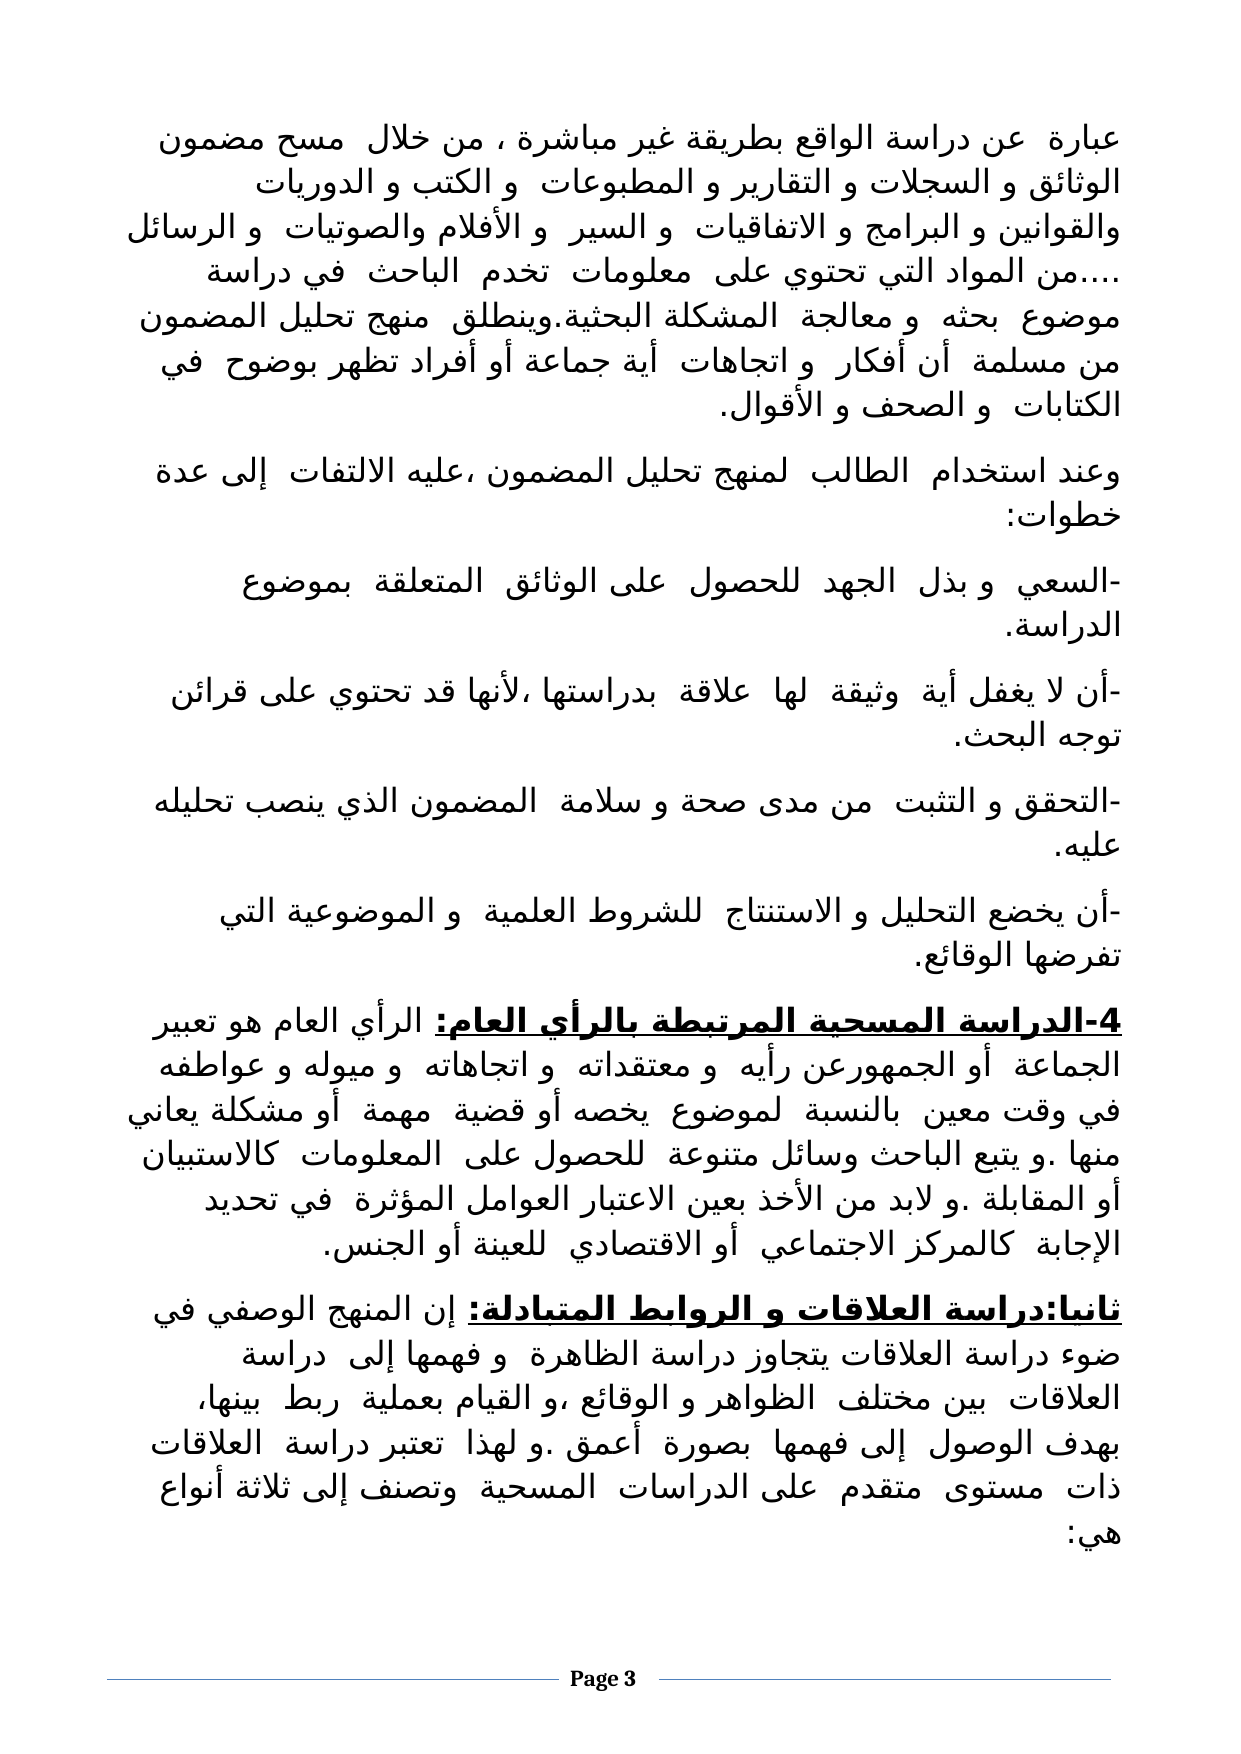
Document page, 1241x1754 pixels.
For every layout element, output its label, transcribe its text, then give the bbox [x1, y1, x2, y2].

text -أن يخضع التحليل و الاستنتاج للشروط العلمية و الموضوعية التي تفرضها الوقائع. [118, 891, 1122, 974]
text 4-الدراسة المسحية المرتبطة بالرأي العام: الرأي العام هو تعبير الجماعة أو الجمهورعن رأيه و معتقداته و اتجاهاته و ميوله و عواطفه في وقت معين بالنسبة لموضوع يخصه أو قضية مهمة أو مشكلة يعاني منها .و يتبع الباحث وسائل متنوعة للحصول على المعلومات كالاستبيان أو المقابلة .و لابد من الأخذ بعين الاعتبار العوامل المؤثرة في تحديد الإجابة كالمركز الاجتماعي أو الاقتصادي للعينة أو الجنس. [118, 1001, 1122, 1263]
text ثانيا:دراسة العلاقات و الروابط المتبادلة: إن المنهج الوصفي في ضوء دراسة العلاقات يتجاوز دراسة الظاهرة و فهمها إلى دراسة العلاقات بين مختلف الظواهر و الوقائع ،و القيام بعملية ربط بينها، بهدف الوصول إلى فهمها بصورة أعمق .و لهذا تعتبر دراسة العلاقات ذات مستوى متقدم على الدراسات المسحية وتصنف إلى ثلاثة أنواع هي: [118, 1289, 1122, 1551]
text وعند استخدام الطالب لمنهج تحليل المضمون ،عليه الالتفات إلى عدة خطوات: [118, 451, 1122, 534]
text -أن لا يغفل أية وثيقة لها علاقة بدراستها ،لأنها قد تحتوي على قرائن توجه البحث. [118, 671, 1122, 754]
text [118, 118, 1122, 424]
text -التحقق و التثبت من مدى صحة و سلامة المضمون الذي ينصب تحليله عليه. [118, 781, 1122, 864]
text -السعي و بذل الجهد للحصول على الوثائق المتعلقة بموضوع الدراسة. [118, 561, 1122, 644]
